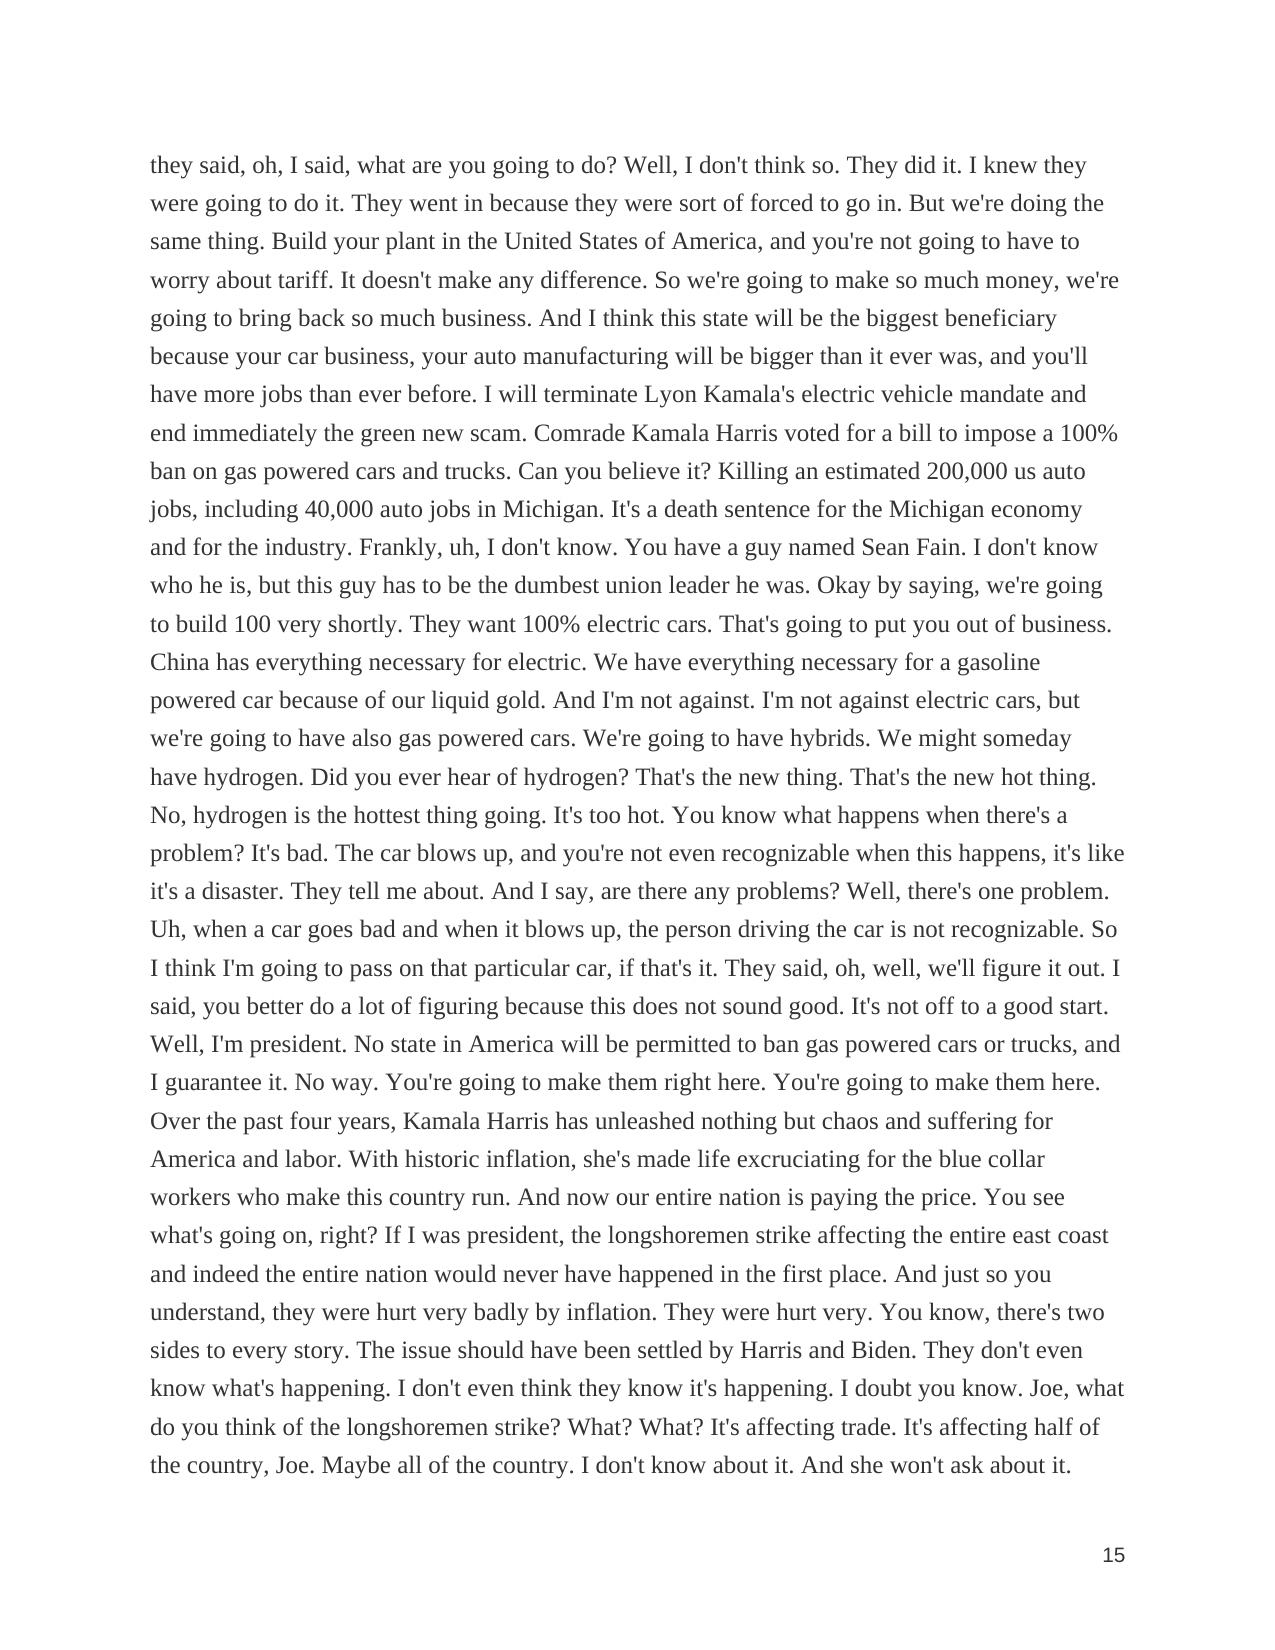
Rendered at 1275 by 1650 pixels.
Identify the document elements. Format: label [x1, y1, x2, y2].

text [150, 150, 1125, 1478]
